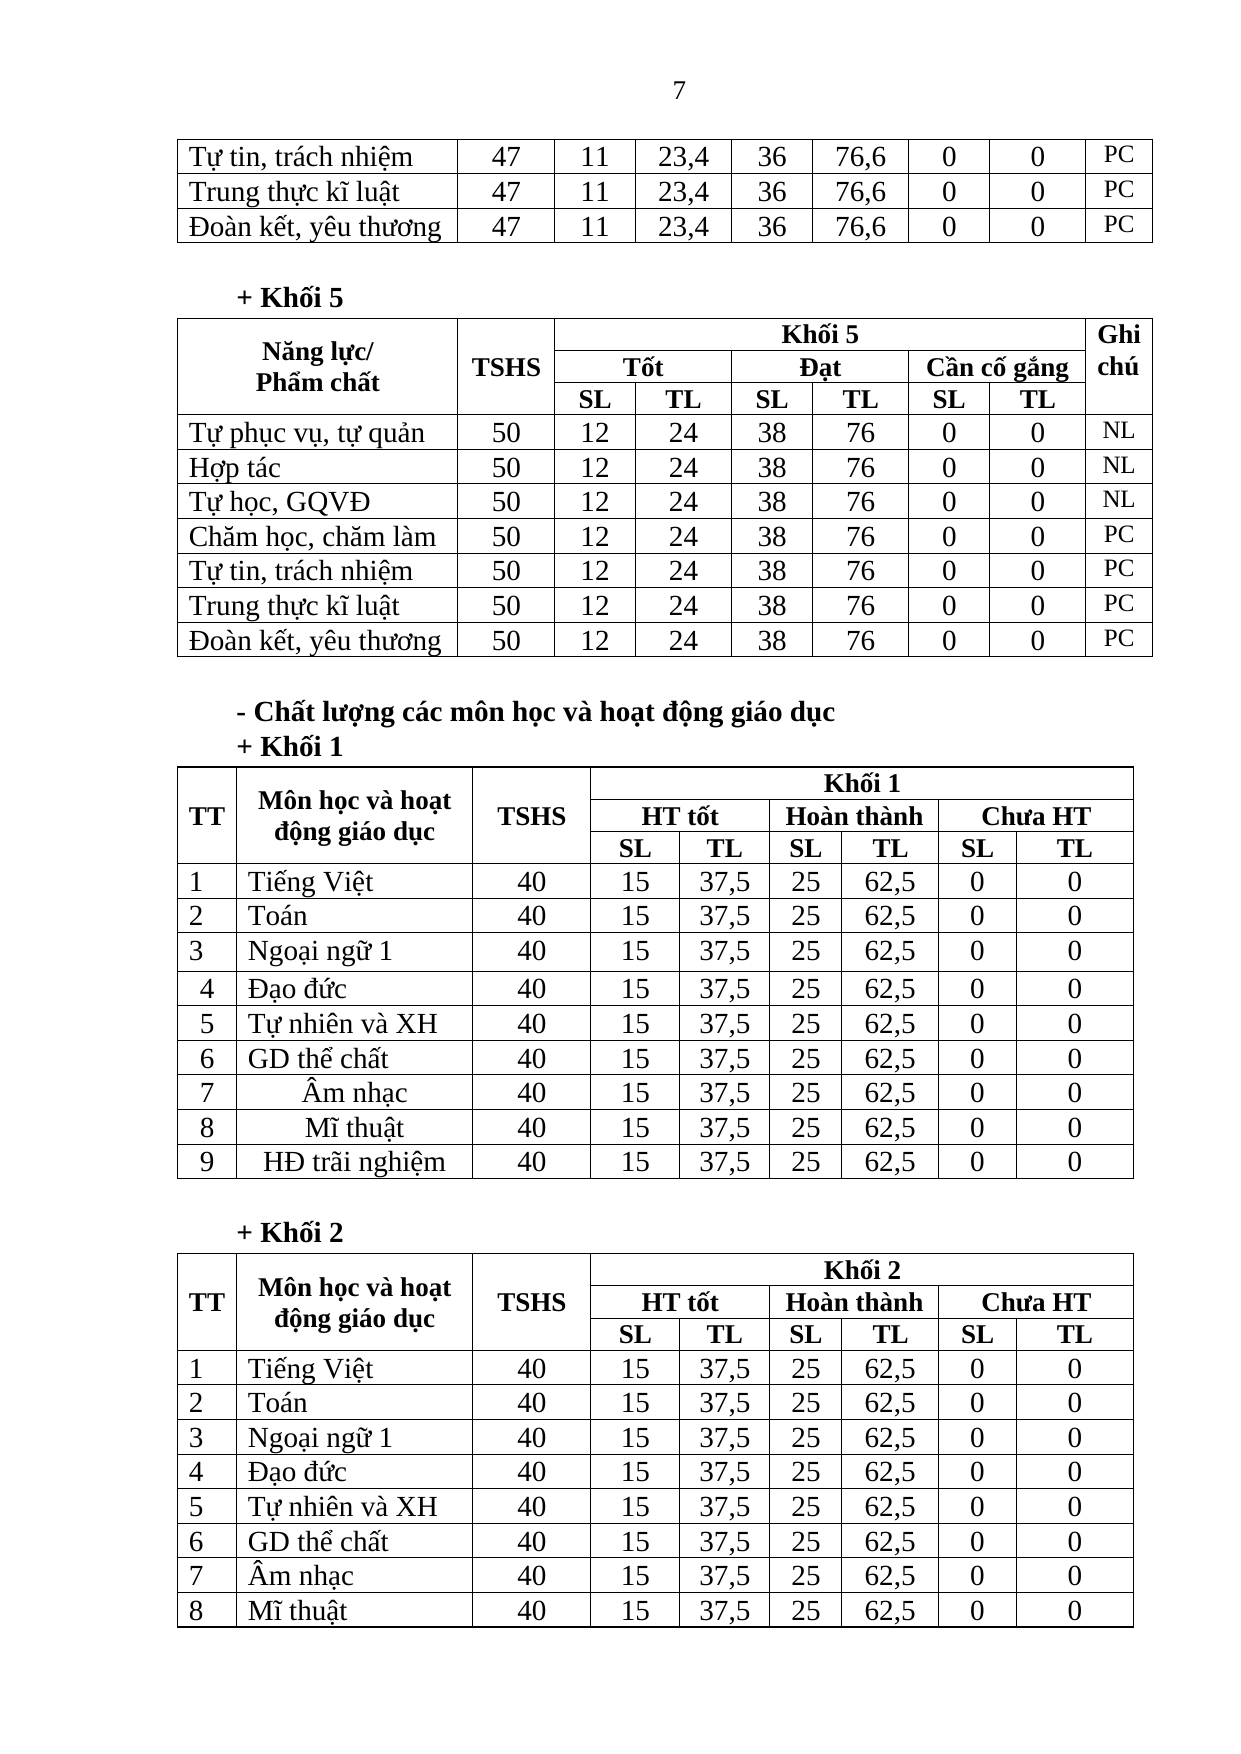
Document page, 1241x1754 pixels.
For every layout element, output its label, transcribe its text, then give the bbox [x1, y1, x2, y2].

table_cell Đạt [732, 351, 908, 382]
table_cell 62,5 [842, 1110, 938, 1143]
table_cell 25 [770, 1558, 841, 1592]
table_cell 0 [1017, 899, 1133, 932]
table_cell 6 [178, 1524, 236, 1557]
table_cell 40 [473, 1351, 590, 1384]
table_cell Ngoại ngữ 1 [237, 1420, 472, 1453]
table_cell 5 [178, 1489, 236, 1523]
table_cell 36 [732, 174, 812, 208]
table_cell 4 [178, 972, 236, 1005]
table_cell 37,5 [680, 972, 769, 1005]
table_cell 0 [1017, 1524, 1133, 1557]
table_cell TL [842, 832, 938, 863]
table_cell 38 [732, 484, 812, 518]
table_cell 12 [555, 415, 635, 449]
table_cell 38 [732, 588, 812, 622]
table_cell Ngoại ngữ 1 [237, 933, 472, 971]
table_cell 0 [1017, 1489, 1133, 1523]
table_cell 62,5 [842, 972, 938, 1005]
table_cell 40 [473, 1524, 590, 1557]
table_cell 0 [1017, 1145, 1133, 1178]
table_cell TL [990, 383, 1085, 414]
table_cell SL [939, 832, 1016, 863]
table_cell 15 [591, 899, 679, 932]
table_cell 0 [990, 484, 1085, 518]
table_cell 0 [939, 1075, 1016, 1109]
table_cell Đạo đức [237, 972, 472, 1005]
table_cell SL [732, 383, 812, 414]
table_cell PC [1086, 588, 1152, 622]
table_cell 62,5 [842, 1145, 938, 1178]
table_cell 15 [591, 972, 679, 1005]
table_cell 40 [473, 1385, 590, 1419]
table_cell 0 [1017, 1455, 1133, 1488]
table_cell 15 [591, 1385, 679, 1419]
table_cell 2 [178, 1385, 236, 1419]
table_cell Trung thực kĩ luật [178, 588, 457, 622]
table_header Năng lực/ Phẩm chất [178, 319, 457, 414]
table_cell 0 [909, 209, 989, 242]
table_cell 12 [555, 484, 635, 518]
table_cell 0 [990, 554, 1085, 587]
table_cell 12 [555, 450, 635, 483]
table_cell 37,5 [680, 1420, 769, 1453]
table_cell 1 [178, 1351, 236, 1384]
table_cell 3 [178, 1420, 236, 1453]
table_cell 76 [813, 484, 908, 518]
table_cell TL [842, 1319, 938, 1350]
table_cell 50 [458, 415, 554, 449]
table_cell 12 [555, 554, 635, 587]
table_cell 62,5 [842, 1489, 938, 1523]
table_cell 23,4 [636, 174, 731, 208]
table_cell 15 [591, 933, 679, 971]
table_cell 0 [939, 1145, 1016, 1178]
table_cell 24 [636, 450, 731, 483]
table_cell 50 [458, 519, 554, 552]
table_header TSHS [473, 1254, 590, 1350]
table_cell 25 [770, 933, 841, 971]
table_cell 2 [178, 899, 236, 932]
table_cell 3 [178, 933, 236, 971]
table_cell 1 [178, 864, 236, 897]
table_cell 37,5 [680, 1075, 769, 1109]
table_cell 50 [458, 484, 554, 518]
table_cell NL [1086, 415, 1152, 449]
table_cell HT tốt [591, 800, 769, 831]
table_cell 12 [555, 623, 635, 656]
table_cell 62,5 [842, 933, 938, 971]
table_cell 76 [813, 519, 908, 552]
table_cell 62,5 [842, 1041, 938, 1074]
table_cell 37,5 [680, 1455, 769, 1488]
table_cell Âm nhạc [237, 1558, 472, 1592]
table_cell 0 [939, 933, 1016, 971]
table_cell 15 [591, 1075, 679, 1109]
table_cell Tự nhiên và XH [237, 1006, 472, 1040]
table_cell 0 [939, 1489, 1016, 1523]
table_cell 76,6 [813, 174, 908, 208]
table_cell TL [636, 383, 731, 414]
table_cell Tự tin, trách nhiệm [178, 554, 457, 587]
table_cell 0 [939, 899, 1016, 932]
table_cell SL [591, 832, 679, 863]
table_cell 25 [770, 864, 841, 897]
table_cell 24 [636, 519, 731, 552]
table_cell Toán [237, 899, 472, 932]
table_cell 50 [458, 588, 554, 622]
table_cell 40 [473, 1420, 590, 1453]
table_cell 0 [1017, 1558, 1133, 1592]
table_cell 0 [939, 1006, 1016, 1040]
table_cell Đoàn kết, yêu thương [178, 623, 457, 656]
table_cell 40 [473, 1006, 590, 1040]
table_cell HĐ trãi nghiệm [237, 1145, 472, 1178]
table_cell TL [1017, 1319, 1133, 1350]
table_cell 0 [990, 623, 1085, 656]
table_cell 0 [1017, 1006, 1133, 1040]
table_cell 76,6 [813, 209, 908, 242]
table_cell Tiếng Việt [237, 864, 472, 897]
table_cell 25 [770, 1455, 841, 1488]
table_cell 15 [591, 1489, 679, 1523]
table_cell 15 [591, 1041, 679, 1074]
table_cell 0 [990, 450, 1085, 483]
table_header TT [178, 768, 236, 863]
table_header Khối 1 [591, 768, 1133, 798]
table_cell 6 [178, 1041, 236, 1074]
table_cell 76 [813, 415, 908, 449]
table_cell 0 [909, 588, 989, 622]
table_cell 0 [939, 1385, 1016, 1419]
table_cell 0 [939, 972, 1016, 1005]
table_cell 40 [473, 1593, 590, 1626]
table_cell 0 [1017, 1351, 1133, 1384]
table_cell 15 [591, 1145, 679, 1178]
table_cell 37,5 [680, 1524, 769, 1557]
table_cell TL [680, 1319, 769, 1350]
table_cell 0 [1017, 1075, 1133, 1109]
table_cell 47 [458, 174, 554, 208]
table_cell 38 [732, 450, 812, 483]
table_cell GD thể chất [237, 1041, 472, 1074]
table_cell 15 [591, 1110, 679, 1143]
table_cell 47 [458, 209, 554, 242]
table_cell Tự học, GQVĐ [178, 484, 457, 518]
table_cell Chưa HT [939, 1286, 1133, 1318]
table_header TSHS [458, 319, 554, 414]
table_cell 0 [909, 623, 989, 656]
table_cell NL [1086, 450, 1152, 483]
table_cell 62,5 [842, 1385, 938, 1419]
table_cell Trung thực kĩ luật [178, 174, 457, 208]
table_cell 12 [555, 588, 635, 622]
table_cell 0 [1017, 864, 1133, 897]
table_cell Hoàn thành [770, 1286, 938, 1318]
table_cell 0 [1017, 1385, 1133, 1419]
table_cell 0 [990, 174, 1085, 208]
table_cell 50 [458, 623, 554, 656]
table_cell 0 [939, 1351, 1016, 1384]
table_cell 0 [990, 588, 1085, 622]
table_cell 0 [990, 415, 1085, 449]
table_cell Tự nhiên và XH [237, 1489, 472, 1523]
table_cell PC [1086, 554, 1152, 587]
table_cell 15 [591, 1558, 679, 1592]
table_header Khối 5 [555, 319, 1085, 350]
table_cell 25 [770, 1420, 841, 1453]
table_cell Mĩ thuật [237, 1110, 472, 1143]
table_cell 62,5 [842, 899, 938, 932]
table_cell PC [1086, 209, 1152, 242]
table_cell 0 [909, 554, 989, 587]
table_cell 0 [1017, 1041, 1133, 1074]
table_cell Tiếng Việt [237, 1351, 472, 1384]
table_cell 62,5 [842, 1558, 938, 1592]
table_cell 76 [813, 588, 908, 622]
table_cell TL [1017, 832, 1133, 863]
table_cell 36 [732, 140, 812, 173]
table_cell TL [813, 383, 908, 414]
table_header TSHS [473, 768, 590, 863]
table_cell 37,5 [680, 1006, 769, 1040]
table_cell 0 [909, 174, 989, 208]
table_cell 25 [770, 899, 841, 932]
table_cell 50 [458, 450, 554, 483]
table_cell SL [555, 383, 635, 414]
table_cell 62,5 [842, 1455, 938, 1488]
table_cell 25 [770, 1006, 841, 1040]
table_cell 23,4 [636, 140, 731, 173]
text + Khối 2 [177, 1218, 1122, 1249]
table_cell 50 [458, 554, 554, 587]
table_cell 62,5 [842, 1420, 938, 1453]
table_cell 4 [178, 1455, 236, 1488]
table_cell 0 [990, 519, 1085, 552]
table_cell 40 [473, 864, 590, 897]
table_cell 15 [591, 1351, 679, 1384]
table_cell 37,5 [680, 1041, 769, 1074]
table_cell 25 [770, 972, 841, 1005]
table_cell Âm nhạc [237, 1075, 472, 1109]
table_cell 24 [636, 484, 731, 518]
table_cell 9 [178, 1145, 236, 1178]
table_cell 76 [813, 554, 908, 587]
table_cell 15 [591, 864, 679, 897]
table_cell 38 [732, 519, 812, 552]
table_cell SL [770, 1319, 841, 1350]
table_cell Chăm học, chăm làm [178, 519, 457, 552]
table_cell 38 [732, 623, 812, 656]
table_cell Cần cố gắng [909, 351, 1085, 382]
table_cell 15 [591, 1593, 679, 1626]
table_cell 23,4 [636, 209, 731, 242]
table_cell 40 [473, 1145, 590, 1178]
text - Chất lượng các môn học và hoạt động giáo dục [177, 696, 1122, 727]
table_cell 40 [473, 1075, 590, 1109]
table_cell 62,5 [842, 1351, 938, 1384]
table_cell NL [1086, 484, 1152, 518]
table_cell 37,5 [680, 899, 769, 932]
table_cell Tự phục vụ, tự quản [178, 415, 457, 449]
table_cell 47 [458, 140, 554, 173]
table_cell 24 [636, 588, 731, 622]
table_cell TL [680, 832, 769, 863]
table_cell PC [1086, 174, 1152, 208]
table_header TT [178, 1254, 236, 1350]
table_cell 25 [770, 1351, 841, 1384]
table_cell 37,5 [680, 1110, 769, 1143]
table_cell 0 [990, 209, 1085, 242]
text + Khối 5 [177, 282, 1122, 313]
table_cell 25 [770, 1041, 841, 1074]
table_cell SL [591, 1319, 679, 1350]
table_cell 40 [473, 933, 590, 971]
table_cell 37,5 [680, 1558, 769, 1592]
table_cell 24 [636, 415, 731, 449]
table_cell 0 [939, 864, 1016, 897]
table_cell 0 [939, 1558, 1016, 1592]
table_cell 0 [1017, 972, 1133, 1005]
table_cell 0 [1017, 933, 1133, 971]
table_cell 7 [178, 1075, 236, 1109]
table_header Môn học và hoạt động giáo dục [237, 1254, 472, 1350]
table_cell 40 [473, 1110, 590, 1143]
table_cell 62,5 [842, 1524, 938, 1557]
table_cell 37,5 [680, 1593, 769, 1626]
table_cell 25 [770, 1489, 841, 1523]
table_cell 76 [813, 450, 908, 483]
table_cell Toán [237, 1385, 472, 1419]
table_cell 0 [939, 1524, 1016, 1557]
table_cell 11 [555, 174, 635, 208]
table_cell PC [1086, 140, 1152, 173]
table_cell 0 [1017, 1110, 1133, 1143]
table_cell 25 [770, 1593, 841, 1626]
table_cell Mĩ thuật [237, 1593, 472, 1626]
table_cell 0 [909, 519, 989, 552]
table_cell 5 [178, 1006, 236, 1040]
table_cell 15 [591, 1524, 679, 1557]
table_cell 37,5 [680, 864, 769, 897]
table_cell 25 [770, 1110, 841, 1143]
table_header Ghi chú [1086, 319, 1152, 414]
table_cell 0 [909, 140, 989, 173]
table_cell 24 [636, 623, 731, 656]
table_cell 37,5 [680, 1385, 769, 1419]
table_cell 25 [770, 1145, 841, 1178]
table_cell 40 [473, 1455, 590, 1488]
table_cell 36 [732, 209, 812, 242]
table_cell 8 [178, 1593, 236, 1626]
table_header Khối 2 [591, 1254, 1133, 1285]
table_cell 24 [636, 554, 731, 587]
table_cell PC [1086, 519, 1152, 552]
table_cell 25 [770, 1385, 841, 1419]
table_cell Đoàn kết, yêu thương [178, 209, 457, 242]
table_cell 40 [473, 1558, 590, 1592]
table_cell 76 [813, 623, 908, 656]
table_cell 0 [909, 484, 989, 518]
table_cell GD thể chất [237, 1524, 472, 1557]
table_cell 76,6 [813, 140, 908, 173]
table_cell 0 [939, 1110, 1016, 1143]
table_cell 15 [591, 1455, 679, 1488]
table_cell 0 [909, 450, 989, 483]
table_cell 40 [473, 1041, 590, 1074]
text + Khối 1 [177, 731, 1122, 762]
table_cell 62,5 [842, 864, 938, 897]
table_cell Hợp tác [178, 450, 457, 483]
table_header Môn học và hoạt động giáo dục [237, 768, 472, 863]
table_cell Tự tin, trách nhiệm [178, 140, 457, 173]
table_cell HT tốt [591, 1286, 769, 1318]
table_cell 0 [990, 140, 1085, 173]
table_cell 11 [555, 140, 635, 173]
table_cell 62,5 [842, 1075, 938, 1109]
table_cell 15 [591, 1420, 679, 1453]
table_cell 15 [591, 1006, 679, 1040]
table_cell SL [770, 832, 841, 863]
table_cell Đạo đức [237, 1455, 472, 1488]
table_cell 12 [555, 519, 635, 552]
table_cell Hoàn thành [770, 800, 938, 831]
table_cell 25 [770, 1075, 841, 1109]
table_cell 62,5 [842, 1006, 938, 1040]
table_cell 0 [909, 415, 989, 449]
table_cell 7 [178, 1558, 236, 1592]
table_cell 62,5 [842, 1593, 938, 1626]
table_cell 8 [178, 1110, 236, 1143]
table_cell Chưa HT [939, 800, 1133, 831]
table_cell 0 [939, 1420, 1016, 1453]
table_cell 40 [473, 1489, 590, 1523]
table_cell PC [1086, 623, 1152, 656]
table_cell 40 [473, 899, 590, 932]
table_cell 11 [555, 209, 635, 242]
table_cell 37,5 [680, 1489, 769, 1523]
table_cell 0 [939, 1593, 1016, 1626]
table_cell SL [909, 383, 989, 414]
table_cell 0 [1017, 1593, 1133, 1626]
table_cell 37,5 [680, 1145, 769, 1178]
table_cell SL [939, 1319, 1016, 1350]
table_cell Tốt [555, 351, 731, 382]
table_cell 25 [770, 1524, 841, 1557]
table_cell 38 [732, 554, 812, 587]
table_cell 37,5 [680, 933, 769, 971]
table_cell 0 [939, 1455, 1016, 1488]
table_cell 0 [1017, 1420, 1133, 1453]
table_cell 40 [473, 972, 590, 1005]
table_cell 38 [732, 415, 812, 449]
table_cell 37,5 [680, 1351, 769, 1384]
table_cell 0 [939, 1041, 1016, 1074]
